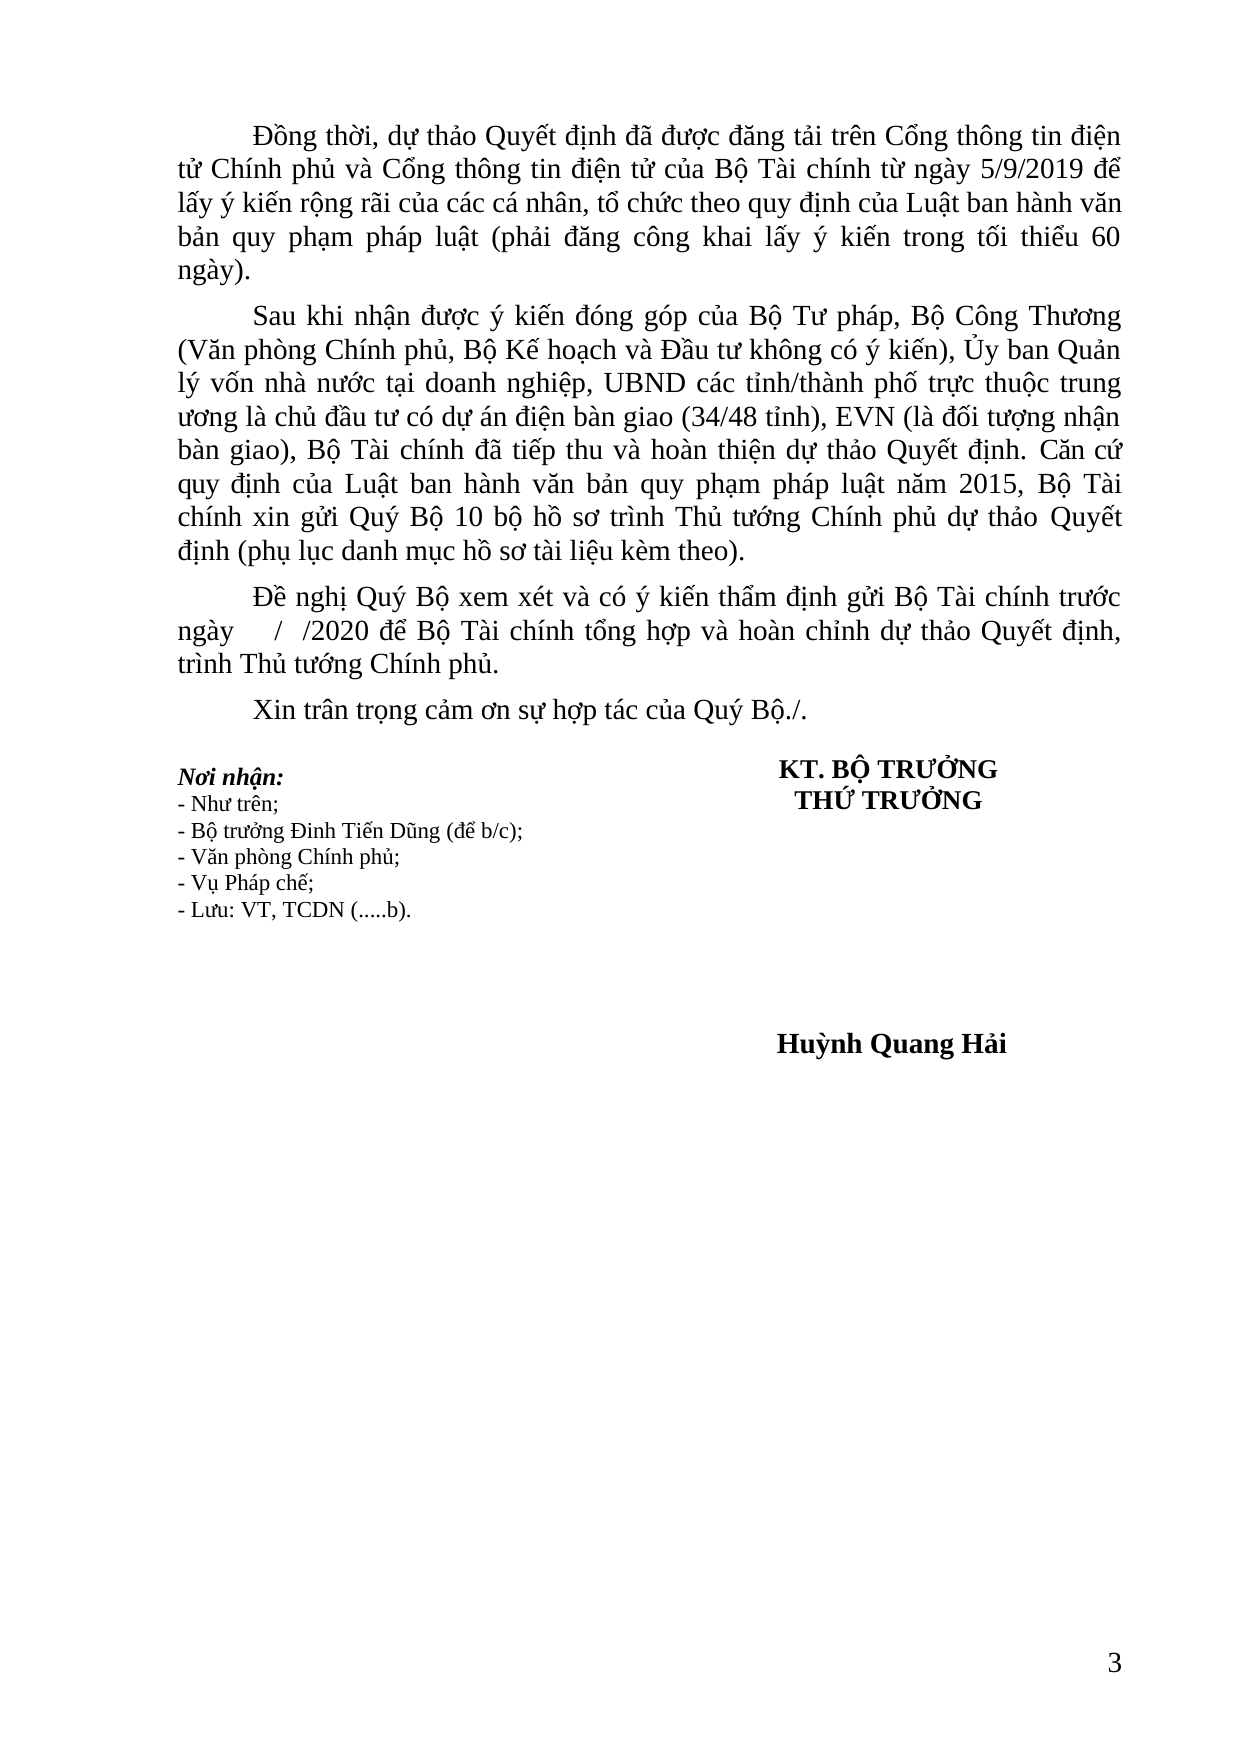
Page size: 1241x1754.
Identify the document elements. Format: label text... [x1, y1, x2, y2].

table_header KT. BỘ TRƯỞNG THỨ TRƯỞNG Huỳnh Quang Hải [650, 753, 1134, 1060]
text Đồng thời, dự thảo Quyết định đã được đăng tải trên Cổng thông tin điện tử Chính phủ và Cổng thông tin điện tử của Bộ Tài chính từ ngày 5/9/2019 để lấy ý kiến rộng rãi của các cá nhân, tổ chức theo quy định của Luật ban hành văn bản quy phạm pháp luật (phải đăng công khai lấy ý kiến trong tối thiểu 60 ngày). [177, 118, 1122, 286]
text Đề nghị Quý Bộ xem xét và có ý kiến thẩm định gửi Bộ Tài chính trước ngày / /2020 để Bộ Tài chính tổng hợp và hoàn chỉnh dự thảo Quyết định, trình Thủ tướng Chính phủ. [177, 579, 1122, 680]
text Xin trân trọng cảm ơn sự hợp tác của Quý Bộ./. [177, 692, 1122, 726]
text Sau khi nhận được ý kiến đóng góp của Bộ Tư pháp, Bộ Công Thương (Văn phòng Chính phủ, Bộ Kế hoạch và Đầu tư không có ý kiến), Ủy ban Quản lý vốn nhà nước tại doanh nghiệp, UBND các tỉnh/thành phố trực thuộc trung ương là chủ đầu tư có dự án điện bàn giao (34/48 tỉnh), EVN (là đối tượng nhận bàn giao), Bộ Tài chính đã tiếp thu và hoàn thiện dự thảo Quyết định. Căn cứ quy định của Luật ban hành văn bản quy phạm pháp luật năm 2015, Bộ Tài chính xin gửi Quý Bộ 10 bộ hồ sơ trình Thủ tướng Chính phủ dự thảo Quyết định (phụ lục danh mục hồ sơ tài liệu kèm theo). [177, 298, 1122, 567]
table_header Nơi nhận: - Như trên; - Bộ trưởng Đinh Tiến Dũng (để b/c); - Văn phòng Chính phủ; - Vụ Pháp chế; - Lưu: VT, TCDN (.....b). [166, 753, 650, 1060]
